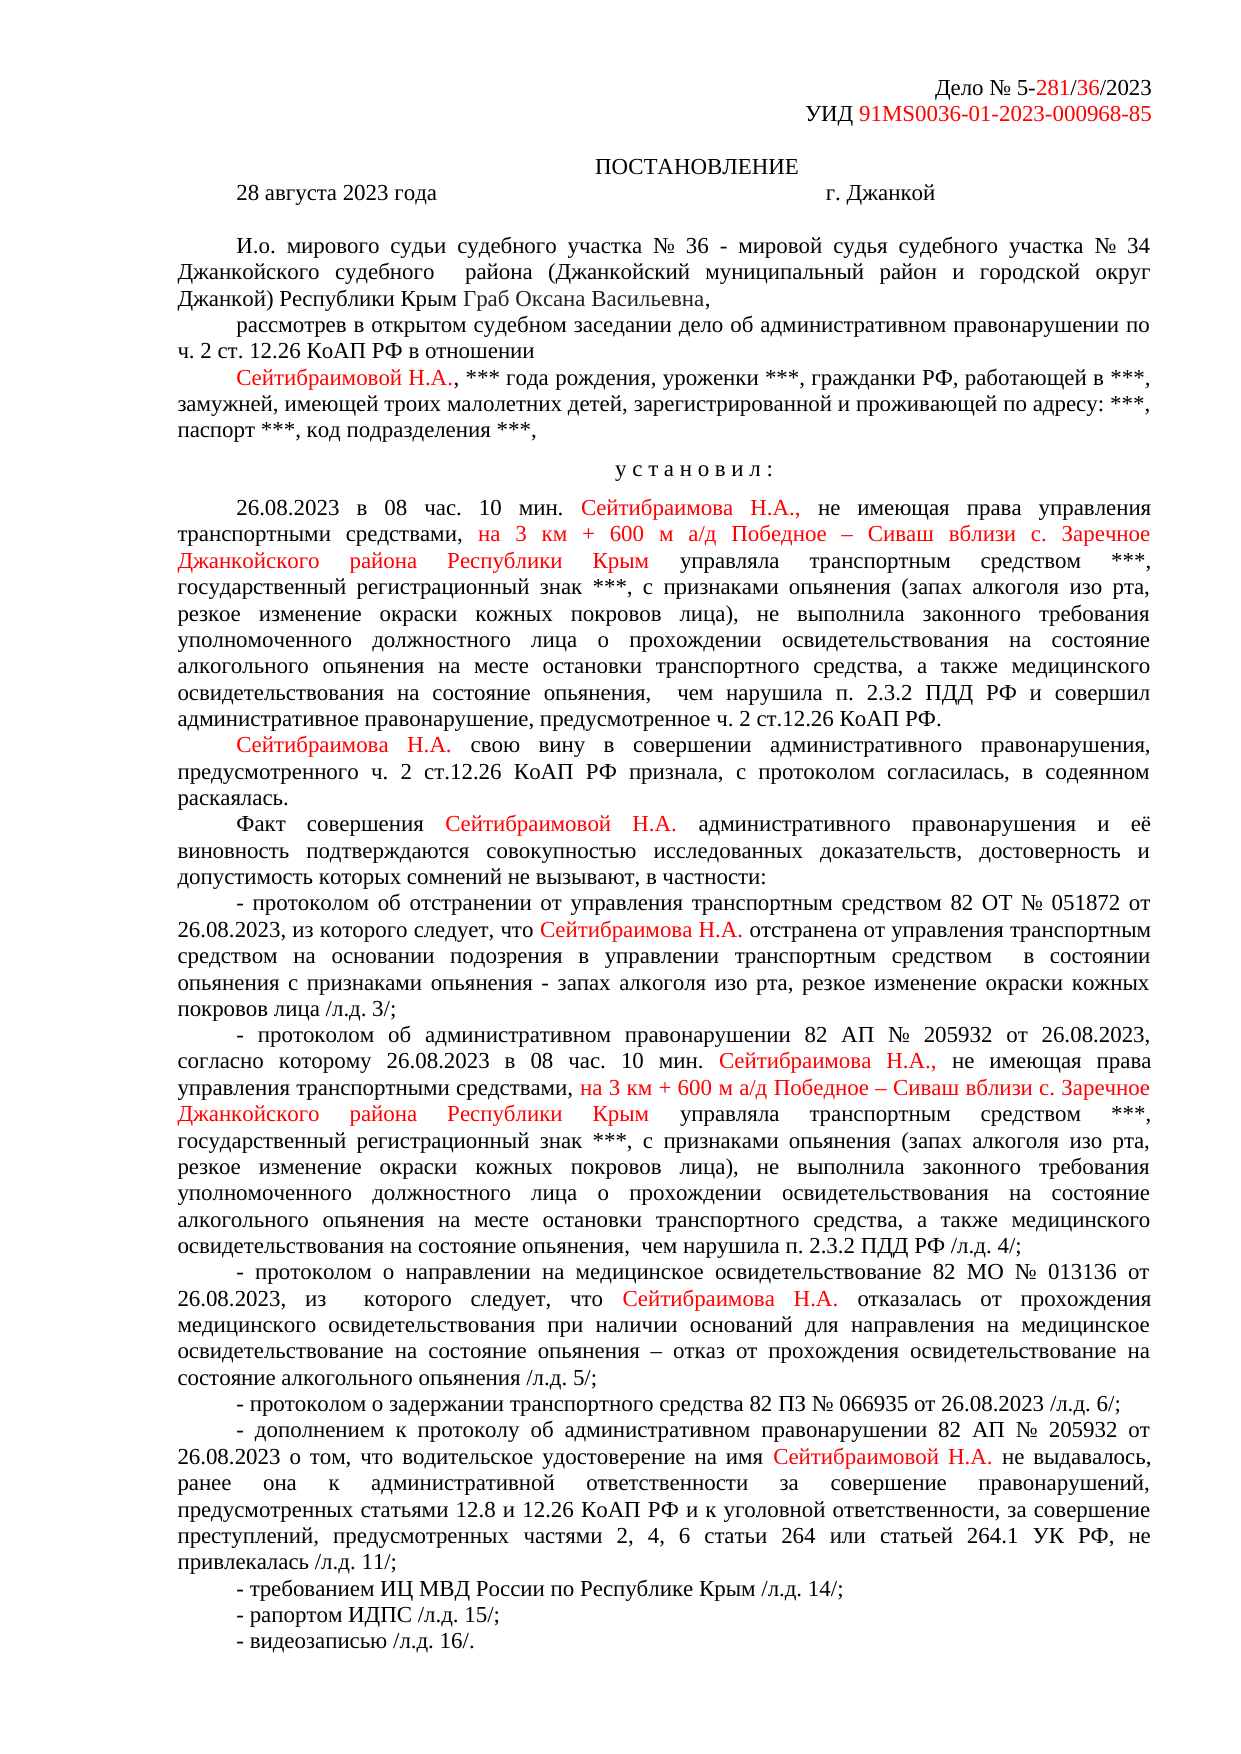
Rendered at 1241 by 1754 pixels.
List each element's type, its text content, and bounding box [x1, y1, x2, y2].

text рассмотрев в открытом судебном заседании дело об административном правонарушении по ч. 2 ст. 12.26 КоАП РФ в отношении [177, 311, 1152, 364]
text у с т а н о в и л : [177, 455, 1152, 482]
text - требованием ИЦ МВД России по Республике Крым /л.д. 14/; [177, 1575, 1152, 1601]
text Дело № 5-281/36/2023 [177, 74, 1152, 100]
text 26.08.2023 в 08 час. 10 мин. Сейтибраимова Н.А., не имеющая права управления транспортными средствами, на 3 км + 600 м а/д Победное – Сиваш вблизи с. Заречное Джанкойского района Республики Крым управляла транспортным средством ***, государственный регистрационный знак ***, с признаками опьянения (запах алкоголя изо рта, резкое изменение окраски кожных покровов лица), не выполнила законного требования уполномоченного должностного лица о прохождении освидетельствования на состояние алкогольного опьянения на месте остановки транспортного средства, а также медицинского освидетельствования на состояние опьянения, чем нарушила п. 2.3.2 ПДД РФ и совершил административное правонарушение, предусмотренное ч. 2 ст.12.26 КоАП РФ. [177, 494, 1152, 731]
text УИД 91MS0036-01-2023-000968-85 [177, 100, 1152, 127]
text 28 августа 2023 года г. Джанкой [177, 179, 1158, 206]
text Факт совершения Сейтибраимовой Н.А. административного правонарушения и её виновность подтверждаются совокупностью исследованных доказательств, достоверность и допустимость которых сомнений не вызывают, в частности: [177, 810, 1152, 889]
text - рапортом ИДПС /л.д. 15/; [177, 1601, 1152, 1627]
text И.о. мирового судьи судебного участка № 36 - мировой судья судебного участка № 34 Джанкойского судебного района (Джанкойский муниципальный район и городской округ Джанкой) Республики Крым Граб Оксана Васильевна, [177, 232, 1152, 311]
text - протоколом о задержании транспортного средства 82 ПЗ № 066935 от 26.08.2023 /л.д. 6/; [177, 1390, 1152, 1417]
text Сейтибраимова Н.А. свою вину в совершении административного правонарушения, предусмотренного ч. 2 ст.12.26 КоАП РФ признала, с протоколом согласилась, в содеянном раскаялась. [177, 731, 1152, 810]
text Сейтибраимовой Н.А., *** года рождения, уроженки ***, гражданки РФ, работающей в ***, замужней, имеющей троих малолетних детей, зарегистрированной и проживающей по адресу: ***, паспорт ***, код подразделения ***, [177, 364, 1152, 443]
text - протоколом об административном правонарушении 82 АП № 205932 от 26.08.2023, согласно которому 26.08.2023 в 08 час. 10 мин. Сейтибраимова Н.А., не имеющая права управления транспортными средствами, на 3 км + 600 м а/д Победное – Сиваш вблизи с. Заречное Джанкойского района Республики Крым управляла транспортным средством ***, государственный регистрационный знак ***, с признаками опьянения (запах алкоголя изо рта, резкое изменение окраски кожных покровов лица), не выполнила законного требования уполномоченного должностного лица о прохождении освидетельствования на состояние алкогольного опьянения на месте остановки транспортного средства, а также медицинского освидетельствования на состояние опьянения, чем нарушила п. 2.3.2 ПДД РФ /л.д. 4/; [177, 1021, 1152, 1258]
text - дополнением к протоколу об административном правонарушении 82 АП № 205932 от 26.08.2023 о том, что водительское удостоверение на имя Сейтибраимовой Н.А. не выдавалось, ранее она к административной ответственности за совершение правонарушений, предусмотренных статьями 12.8 и 12.26 КоАП РФ и к уголовной ответственности, за совершение преступлений, предусмотренных частями 2, 4, 6 статьи 264 или статьей 264.1 УК РФ, не привлекалась /л.д. 11/; [177, 1417, 1152, 1575]
text - видеозаписью /л.д. 16/. [177, 1627, 1152, 1654]
text - протоколом о направлении на медицинское освидетельствование 82 МО № 013136 от 26.08.2023, из которого следует, что Сейтибраимова Н.А. отказалась от прохождения медицинского освидетельствования при наличии оснований для направления на медицинское освидетельствование на состояние опьянения – отказ от прохождения освидетельствование на состояние алкогольного опьянения /л.д. 5/; [177, 1258, 1152, 1390]
text ПОСТАНОВЛЕНИЕ [177, 153, 1158, 179]
text - протоколом об отстранении от управления транспортным средством 82 ОТ № 051872 от 26.08.2023, из которого следует, что Сейтибраимова Н.А. отстранена от управления транспортным средством на основании подозрения в управлении транспортным средством в состоянии опьянения с признаками опьянения - запах алкоголя изо рта, резкое изменение окраски кожных покровов лица /л.д. 3/; [177, 889, 1152, 1021]
